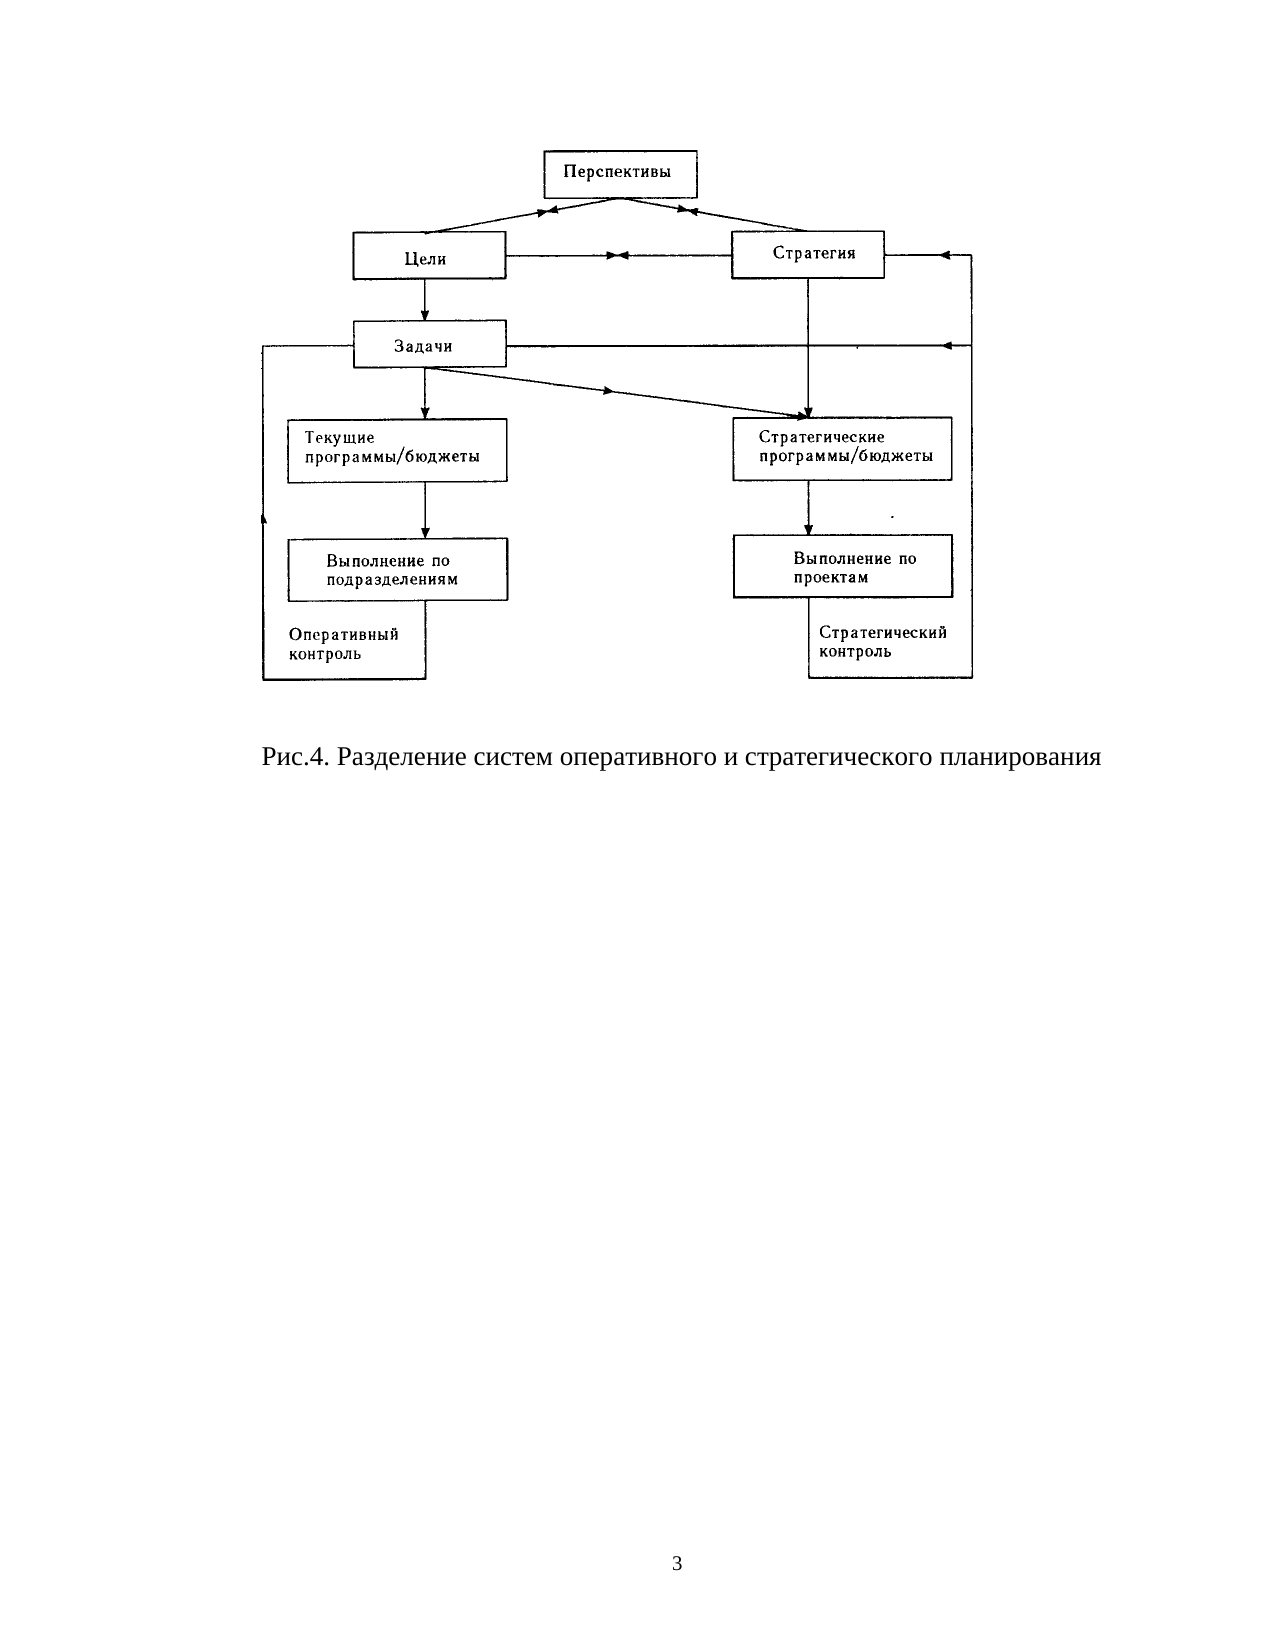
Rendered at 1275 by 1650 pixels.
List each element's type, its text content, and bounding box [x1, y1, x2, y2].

text Рис.4. Разделение систем оперативного и стратегического планирования [187, 740, 1167, 771]
picture [261, 149, 974, 682]
